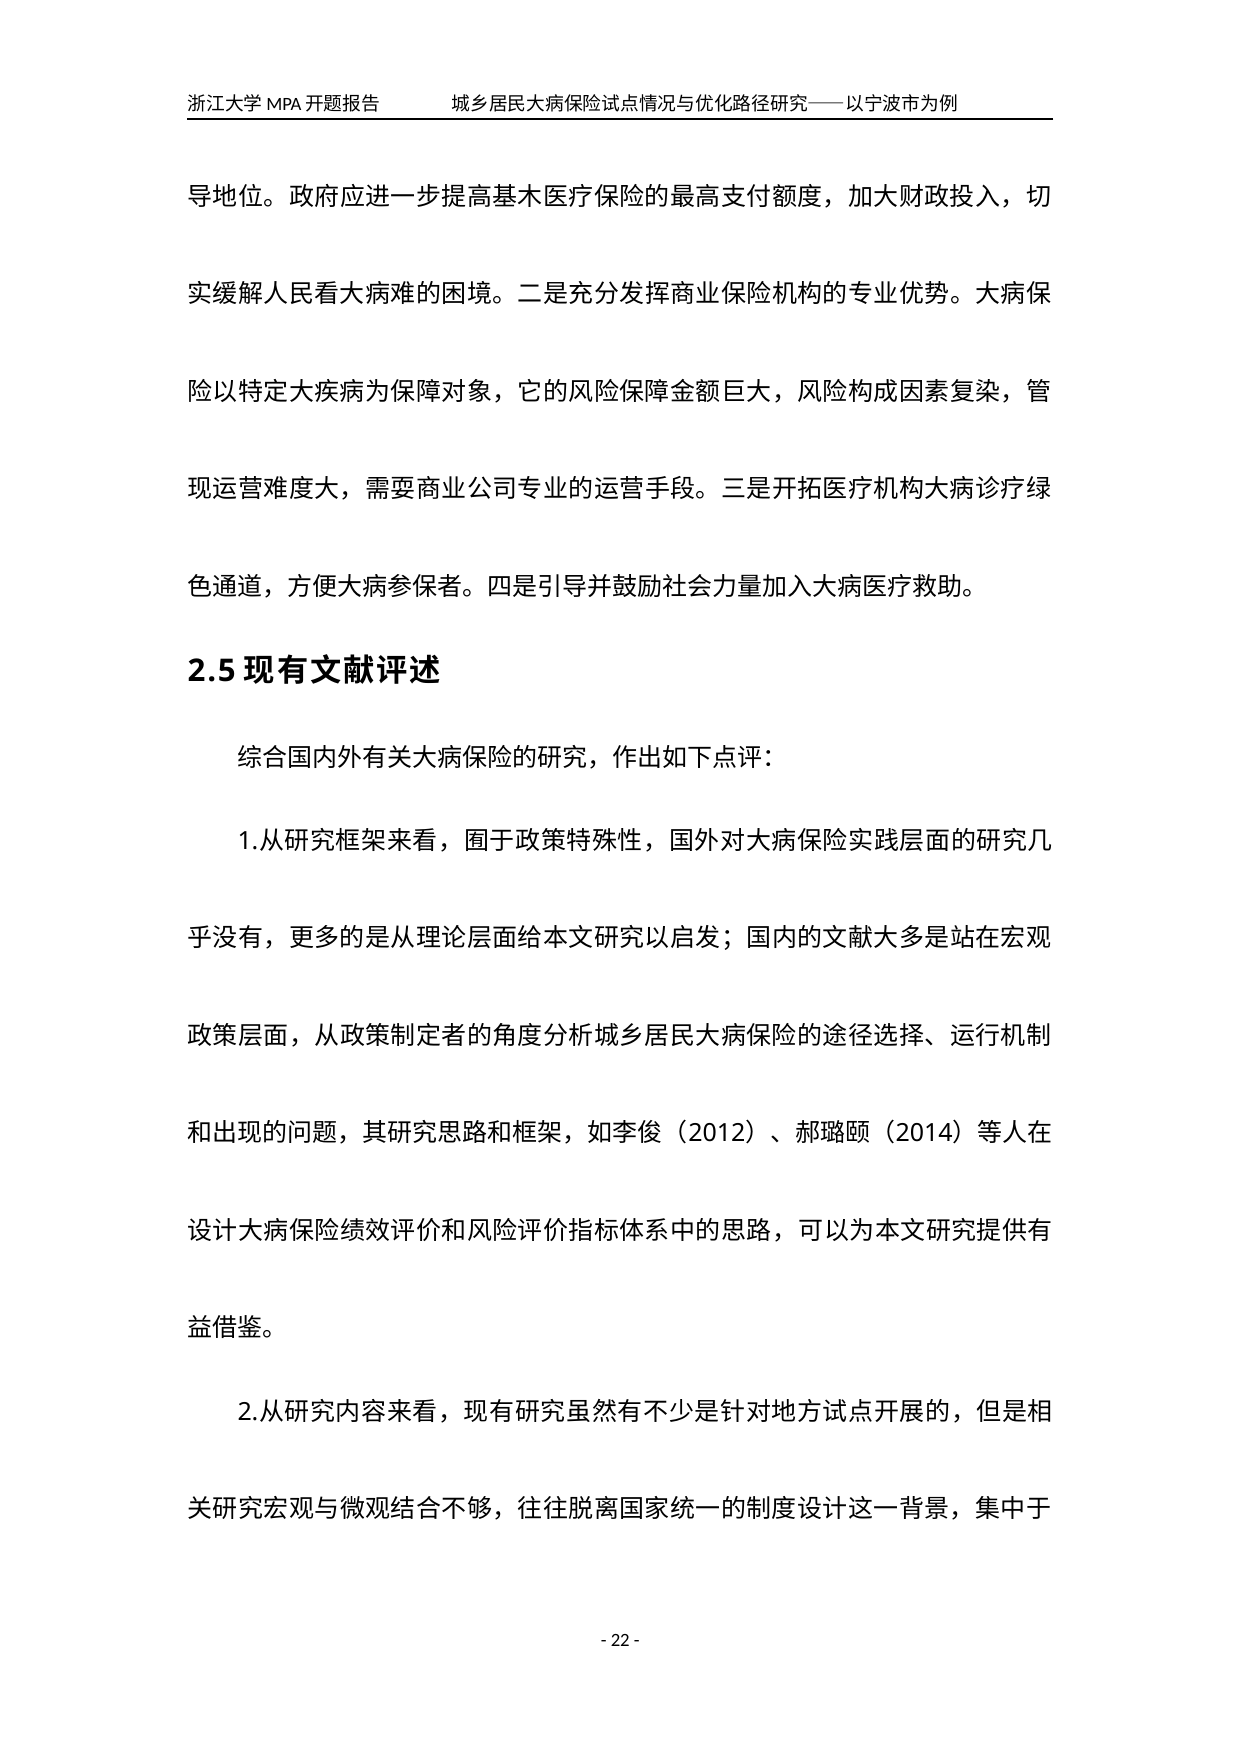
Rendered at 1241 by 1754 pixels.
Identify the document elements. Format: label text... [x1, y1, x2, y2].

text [187, 1377, 1053, 1539]
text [187, 162, 1053, 617]
text 综合国内外有关大病保险的研究，作出如下点评： [187, 723, 1053, 788]
text 1.从研究框架来看，囿于政策特殊性，国外对大病保险实践层面的研究几乎没有，更多的是从理论层面给本文研究以启发；国内的文献大多是站在宏观政策层面，从政策制定者的角度分析城乡居民大病保险的途径选择、运行机制和出现的问题，其研究思路和框架，如李俊（2012）、郝璐颐（2014）等人在设计大病保险绩效评价和风险评价指标体系中的思路，可以为本文研究提供有益借鉴。 [187, 806, 1053, 1358]
text 2.5现有文献评述 [187, 635, 1053, 700]
